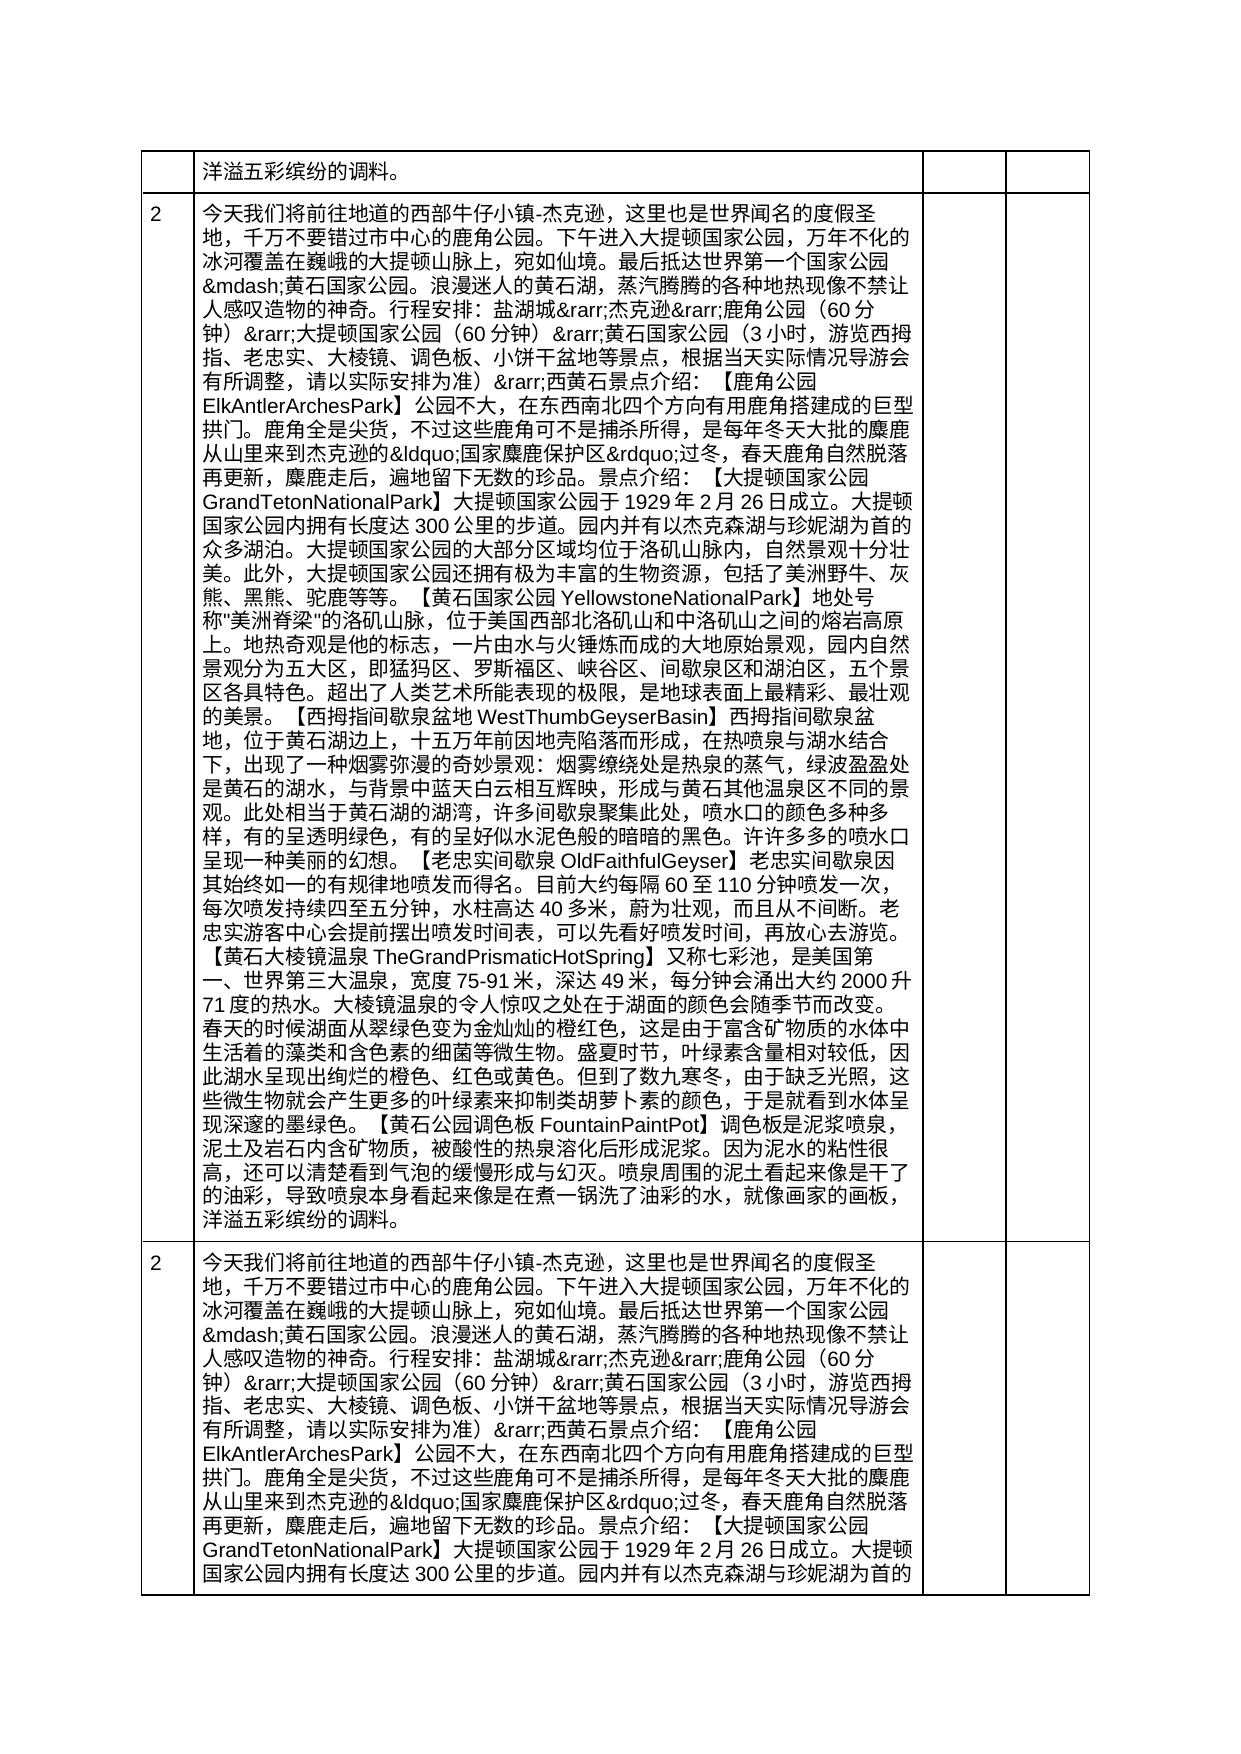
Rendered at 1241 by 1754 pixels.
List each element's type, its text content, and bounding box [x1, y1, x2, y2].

table_cell [1007, 152, 1089, 192]
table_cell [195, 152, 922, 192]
table_cell 2 [142, 152, 193, 192]
table_cell [924, 1242, 1005, 1594]
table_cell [195, 1242, 922, 1594]
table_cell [195, 194, 922, 1241]
table_cell [1007, 1242, 1089, 1594]
table_cell [924, 152, 1005, 192]
table_cell 2 [142, 193, 193, 1241]
table_cell [1007, 194, 1089, 1241]
table_cell 2 [142, 1242, 193, 1594]
table_cell [924, 194, 1005, 1241]
